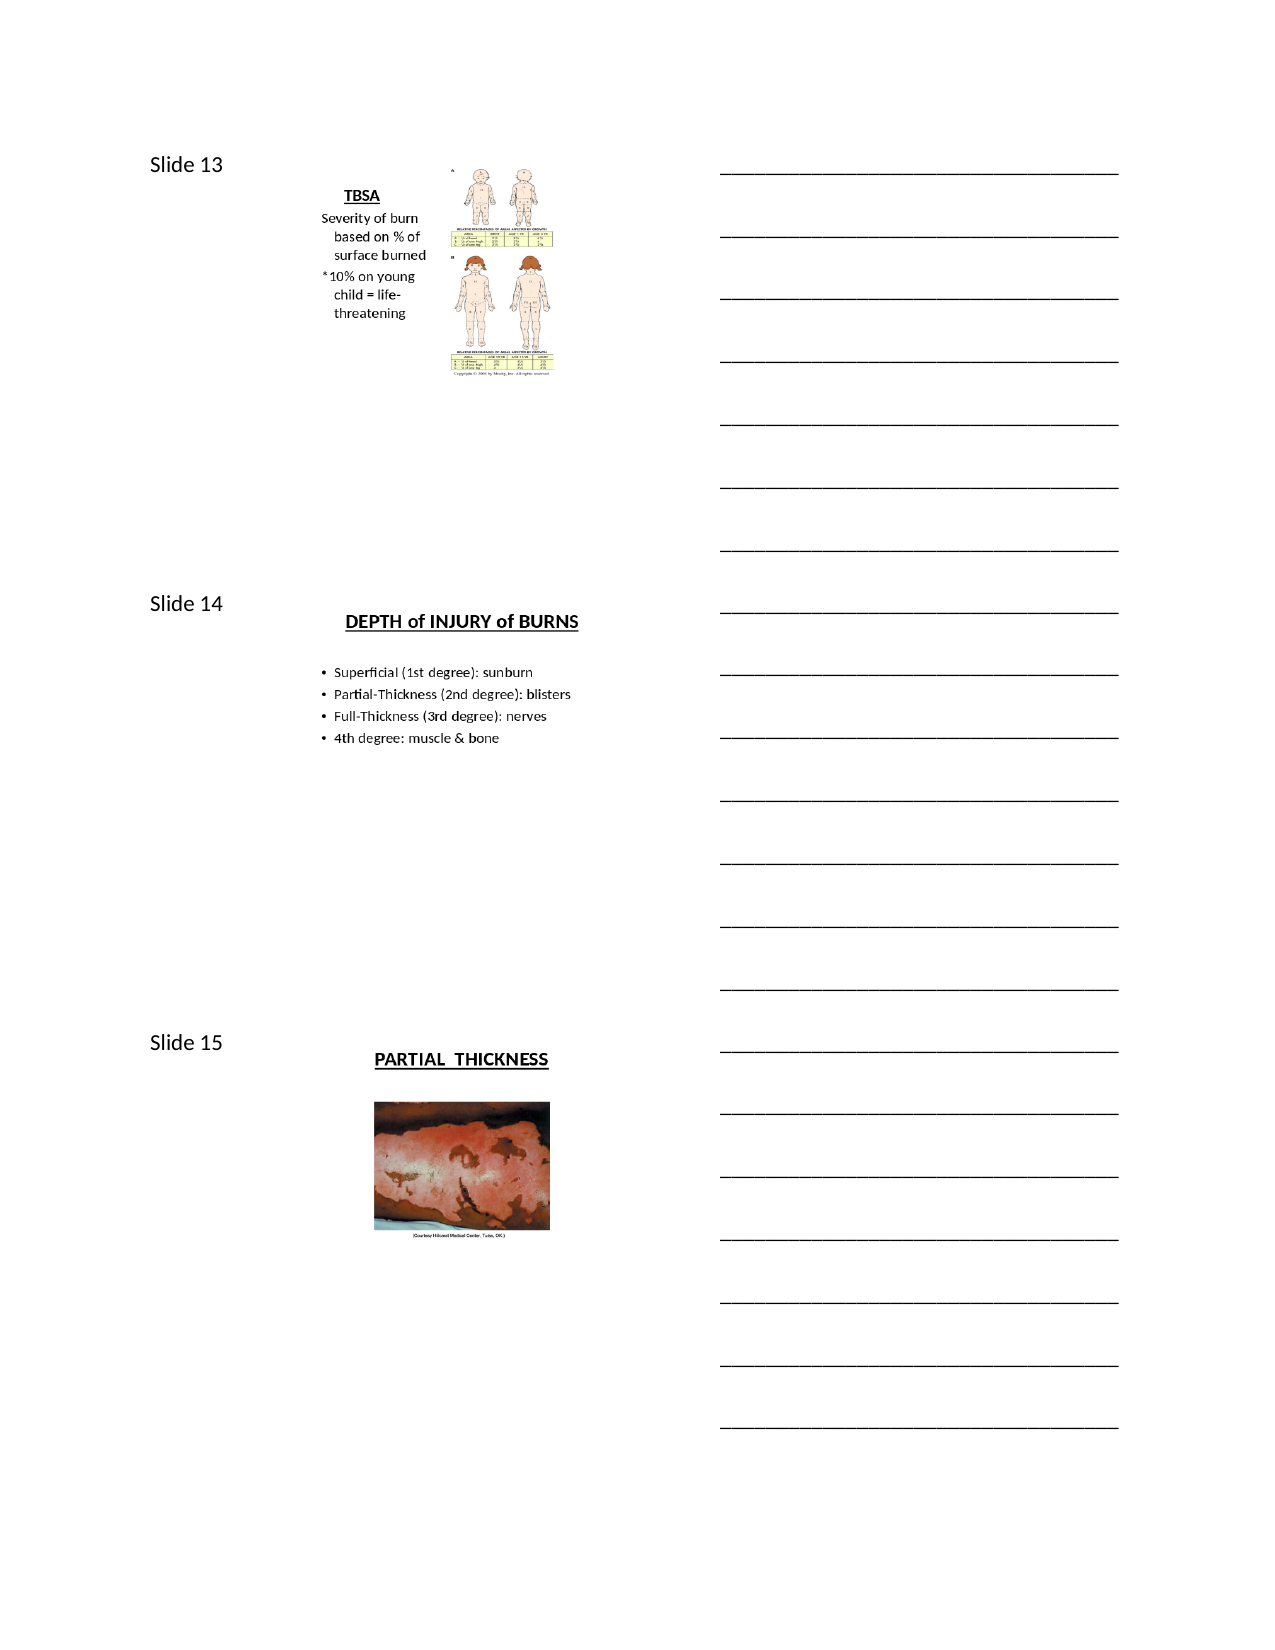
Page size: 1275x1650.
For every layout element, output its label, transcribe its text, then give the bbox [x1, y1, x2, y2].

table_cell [709, 150, 1177, 589]
table_cell [281, 589, 709, 1028]
table_cell Slide 15 [139, 1028, 281, 1467]
table_cell [281, 150, 709, 589]
table_cell Slide 13 [139, 150, 281, 589]
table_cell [709, 1028, 1177, 1467]
table_cell [281, 1028, 709, 1467]
table_cell Slide 14 [139, 589, 281, 1028]
